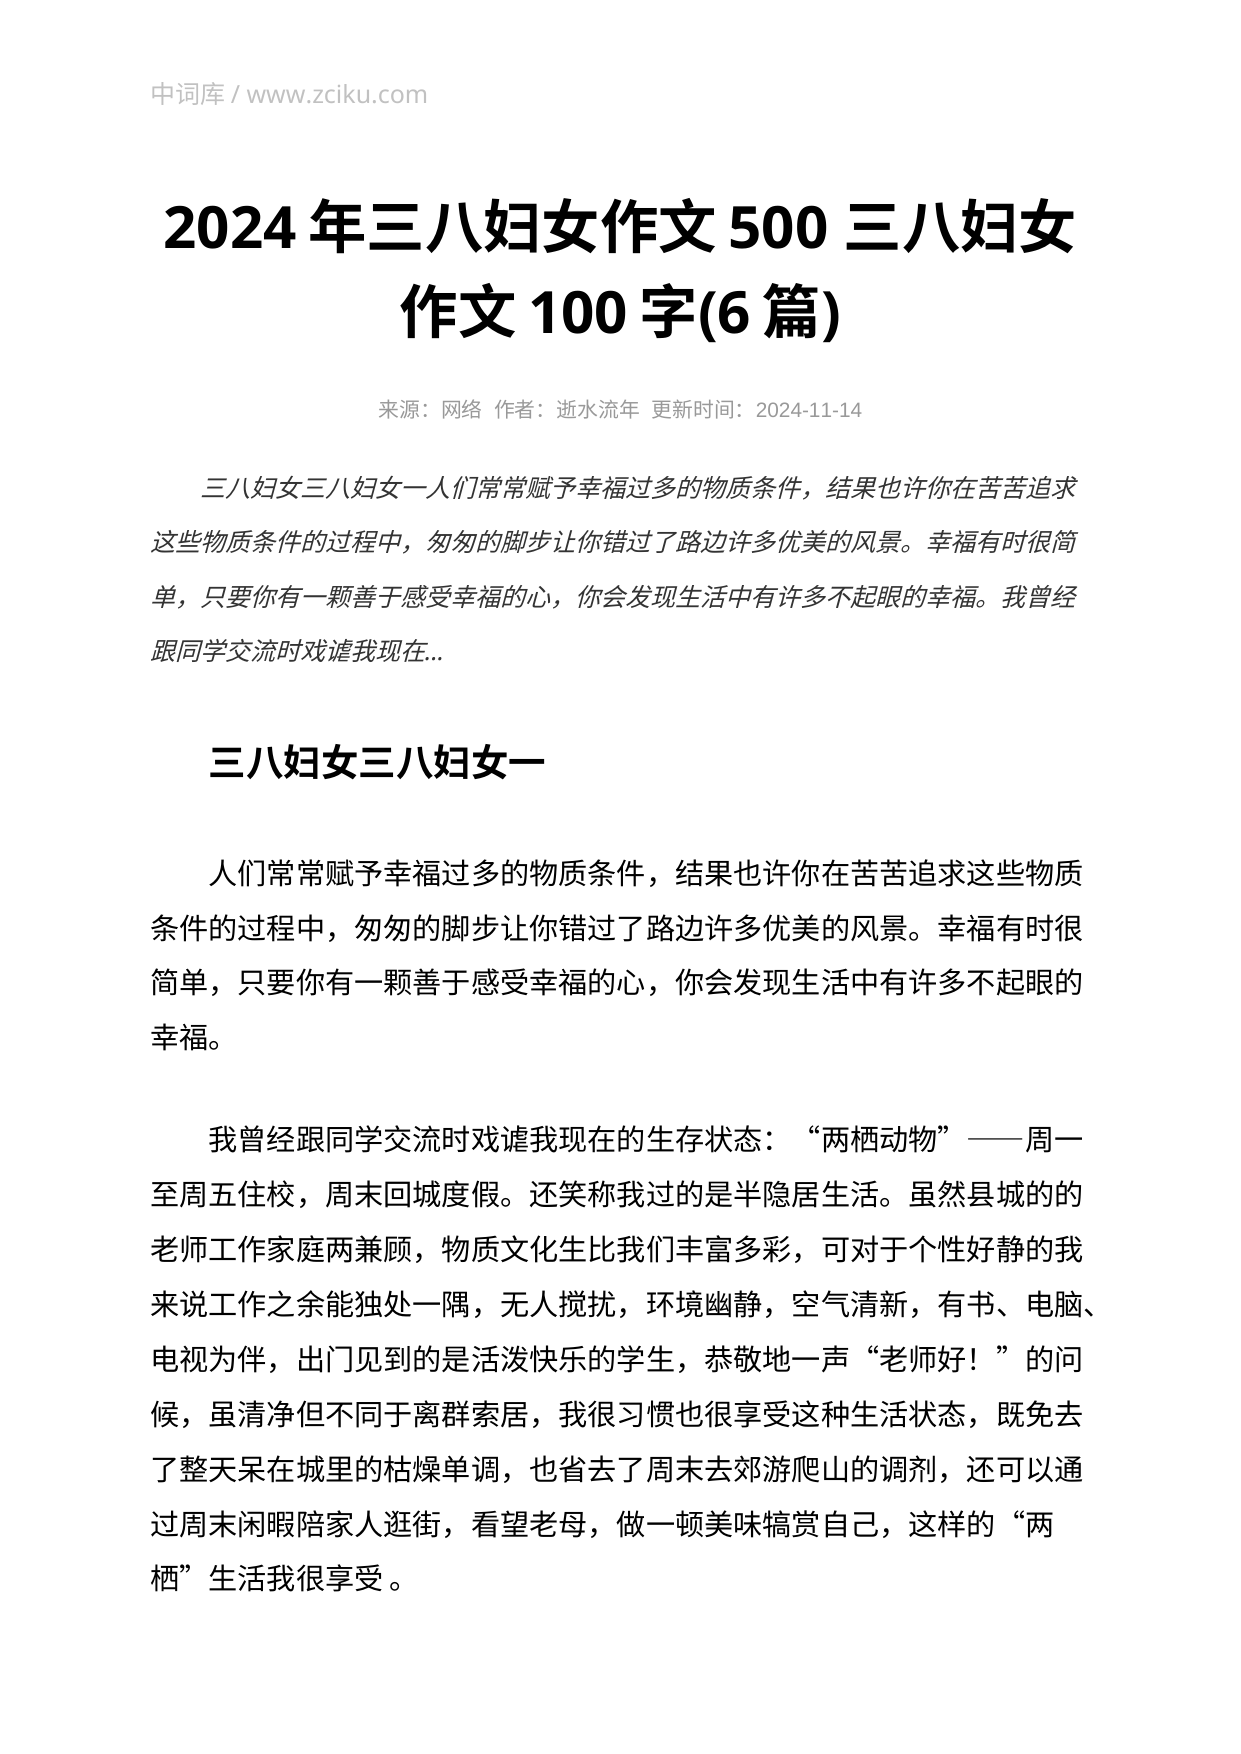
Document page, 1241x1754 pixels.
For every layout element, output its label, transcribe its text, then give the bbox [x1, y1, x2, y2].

text 三八妇女三八妇女一人们常常赋予幸福过多的物质条件，结果也许你在苦苦追求这些物质条件的过程中，匆匆的脚步让你错过了路边许多优美的风景。幸福有时很简单，只要你有一颗善于感受幸福的心，你会发现生活中有许多不起眼的幸福。我曾经跟同学交流时戏谑我现在... [150, 468, 1090, 668]
text 人们常常赋予幸福过多的物质条件，结果也许你在苦苦追求这些物质条件的过程中，匆匆的脚步让你错过了路边许多优美的风景。幸福有时很简单，只要你有一颗善于感受幸福的心，你会发现生活中有许多不起眼的幸福。 [150, 850, 1090, 1057]
text 来源：网络 作者：逝水流年 更新时间：2024-11-14 [150, 398, 1090, 422]
text 三八妇女三八妇女一 [150, 733, 1090, 787]
text 我曾经跟同学交流时戏谑我现在的生存状态：“两栖动物”——周一至周五住校，周末回城度假。还笑称我过的是半隐居生活。虽然县城的的老师工作家庭两兼顾，物质文化生比我们丰富多彩，可对于个性好静的我来说工作之余能独处一隅，无人搅扰，环境幽静，空气清新，有书、电脑、电视为伴，出门见到的是活泼快乐的学生，恭敬地一声“老师好！”的问候，虽清净但不同于离群索居，我很习惯也很享受这种生活状态，既免去了整天呆在城里的枯燥单调，也省去了周末去郊游爬山的调剂，还可以通过周末闲暇陪家人逛街，看望老母，做一顿美味犒赏自己，这样的“两栖”生活我很享受 。 [150, 1117, 1090, 1598]
subtitle 2024年三八妇女作文500 三八妇女作文100字(6篇) [150, 181, 1090, 351]
